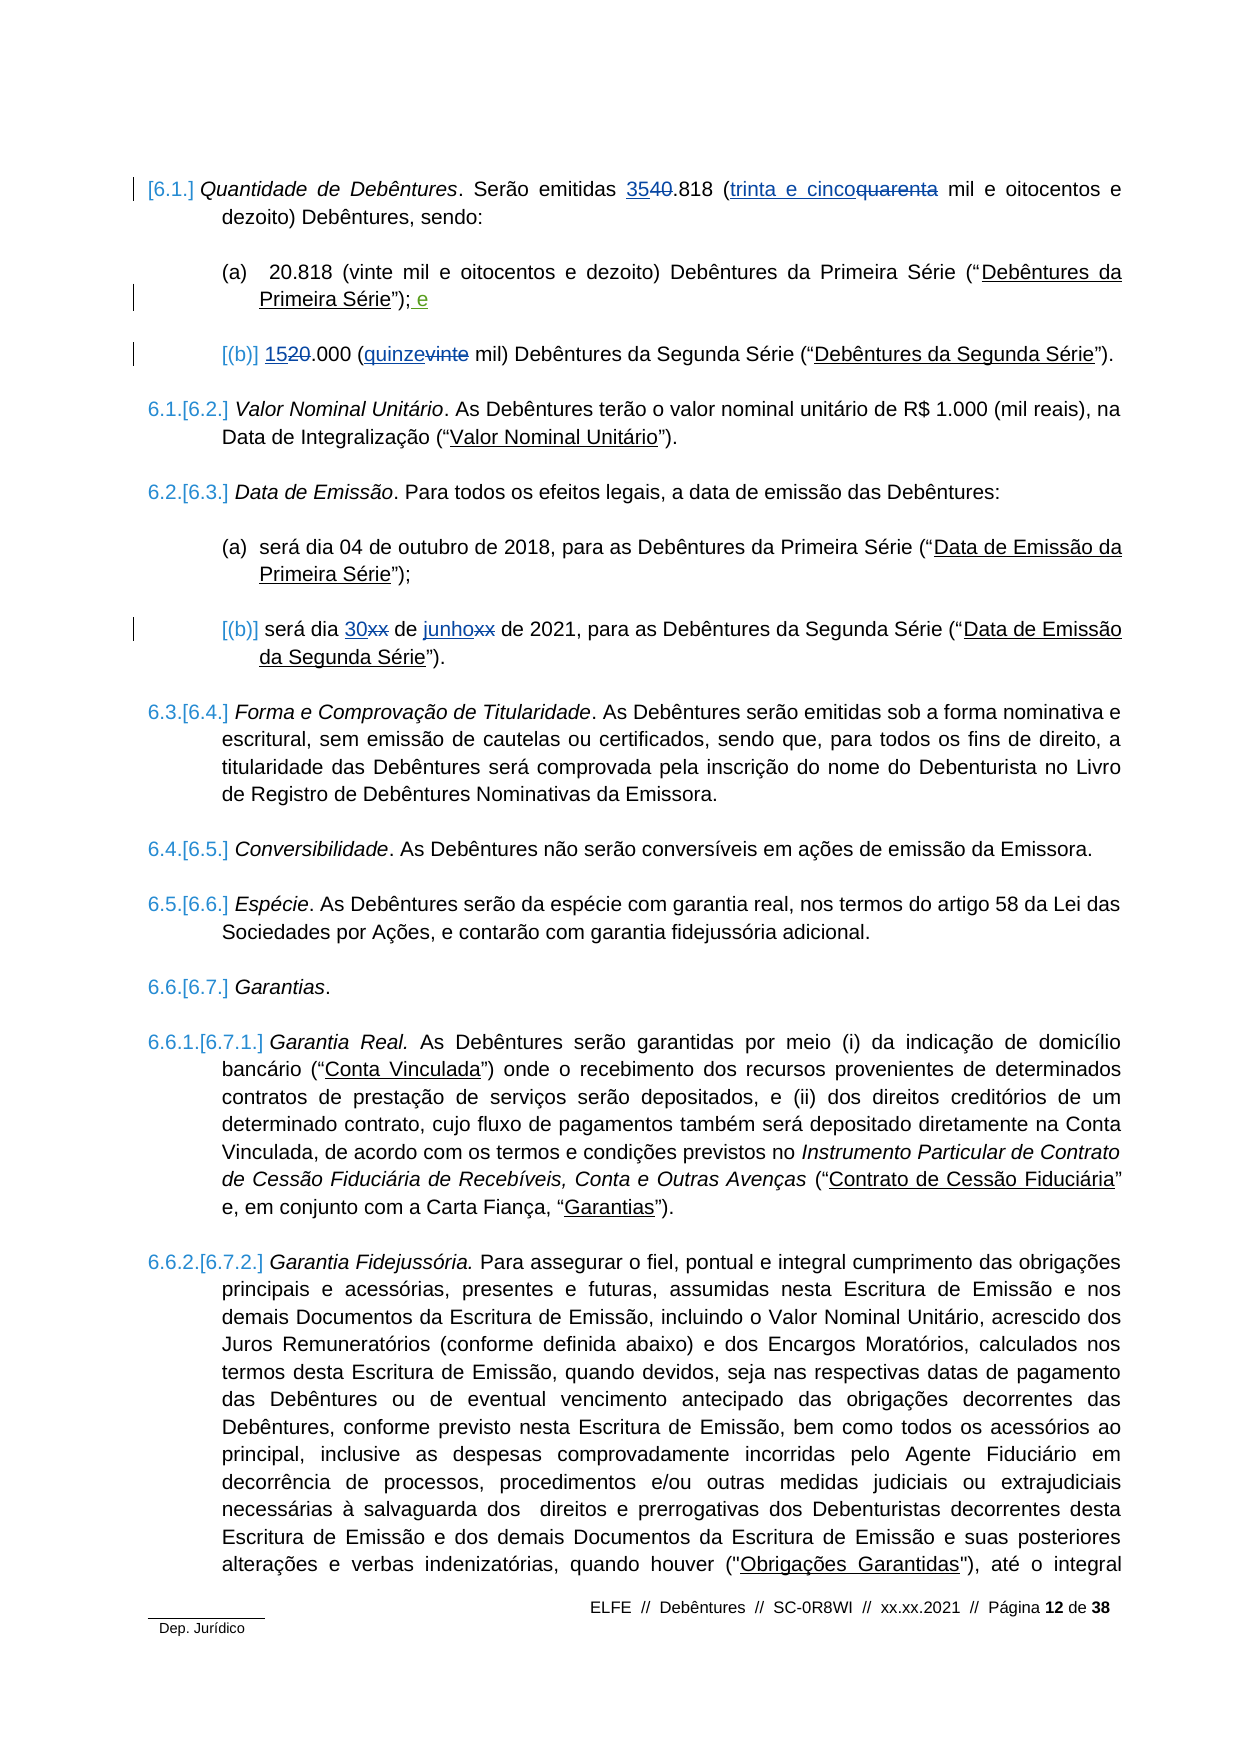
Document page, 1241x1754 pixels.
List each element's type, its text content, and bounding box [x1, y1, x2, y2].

list Quantidade de Debêntures. Serão emitidas .818 ( mil e oitocentos e dezoito) Debêntures, sendo: [148, 177, 1122, 229]
list 20.818 (vinte mil e oitocentos e dezoito) Debêntures da Primeira Série (“Debêntures da Primeira Série”); [222, 260, 1122, 311]
list Data de Emissão. Para todos os efeitos legais, a data de emissão das Debêntures: [148, 480, 1122, 504]
list será dia de de 2021, para as Debêntures da Segunda Série (“Data de Emissão da Segunda Série”). [222, 617, 1122, 669]
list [148, 1250, 1122, 1576]
list .000 ( mil) Debêntures da Segunda Série (“Debêntures da Segunda Série”). [222, 342, 1122, 366]
list Espécie. As Debêntures serão da espécie com garantia real, nos termos do artigo 58 da Lei das Sociedades por Ações, e contarão com garantia fidejussória adicional. [148, 892, 1122, 944]
list Forma e Comprovação de Titularidade. As Debêntures serão emitidas sob a forma nominativa e escritural, sem emissão de cautelas ou certificados, sendo que, para todos os fins de direito, a titularidade das Debêntures será comprovada pela inscrição do nome do Debenturista no Livro de Registro de Debêntures Nominativas da Emissora. [148, 700, 1122, 806]
list Garantia Real. As Debêntures serão garantidas por meio (i) da indicação de domicílio bancário (“Conta Vinculada”) onde o recebimento dos recursos provenientes de determinados contratos de prestação de serviços serão depositados, e (ii) dos direitos creditórios de um determinado contrato, cujo fluxo de pagamentos também será depositado diretamente na Conta Vinculada, de acordo com os termos e condições previstos no Instrumento Particular de Contrato de Cessão Fiduciária de Recebíveis, Conta e Outras Avenças (“Contrato de Cessão Fiduciária” e, em conjunto com a Carta Fiança, “Garantias”). [148, 1030, 1122, 1219]
list Garantias. [148, 975, 1122, 999]
list Valor Nominal Unitário. As Debêntures terão o valor nominal unitário de R$ 1.000 (mil reais), na Data de Integralização (“Valor Nominal Unitário”). [148, 397, 1122, 449]
list Conversibilidade. As Debêntures não serão conversíveis em ações de emissão da Emissora. [148, 837, 1122, 861]
list será dia 04 de outubro de 2018, para as Debêntures da Primeira Série (“Data de Emissão da Primeira Série”); [222, 535, 1122, 586]
